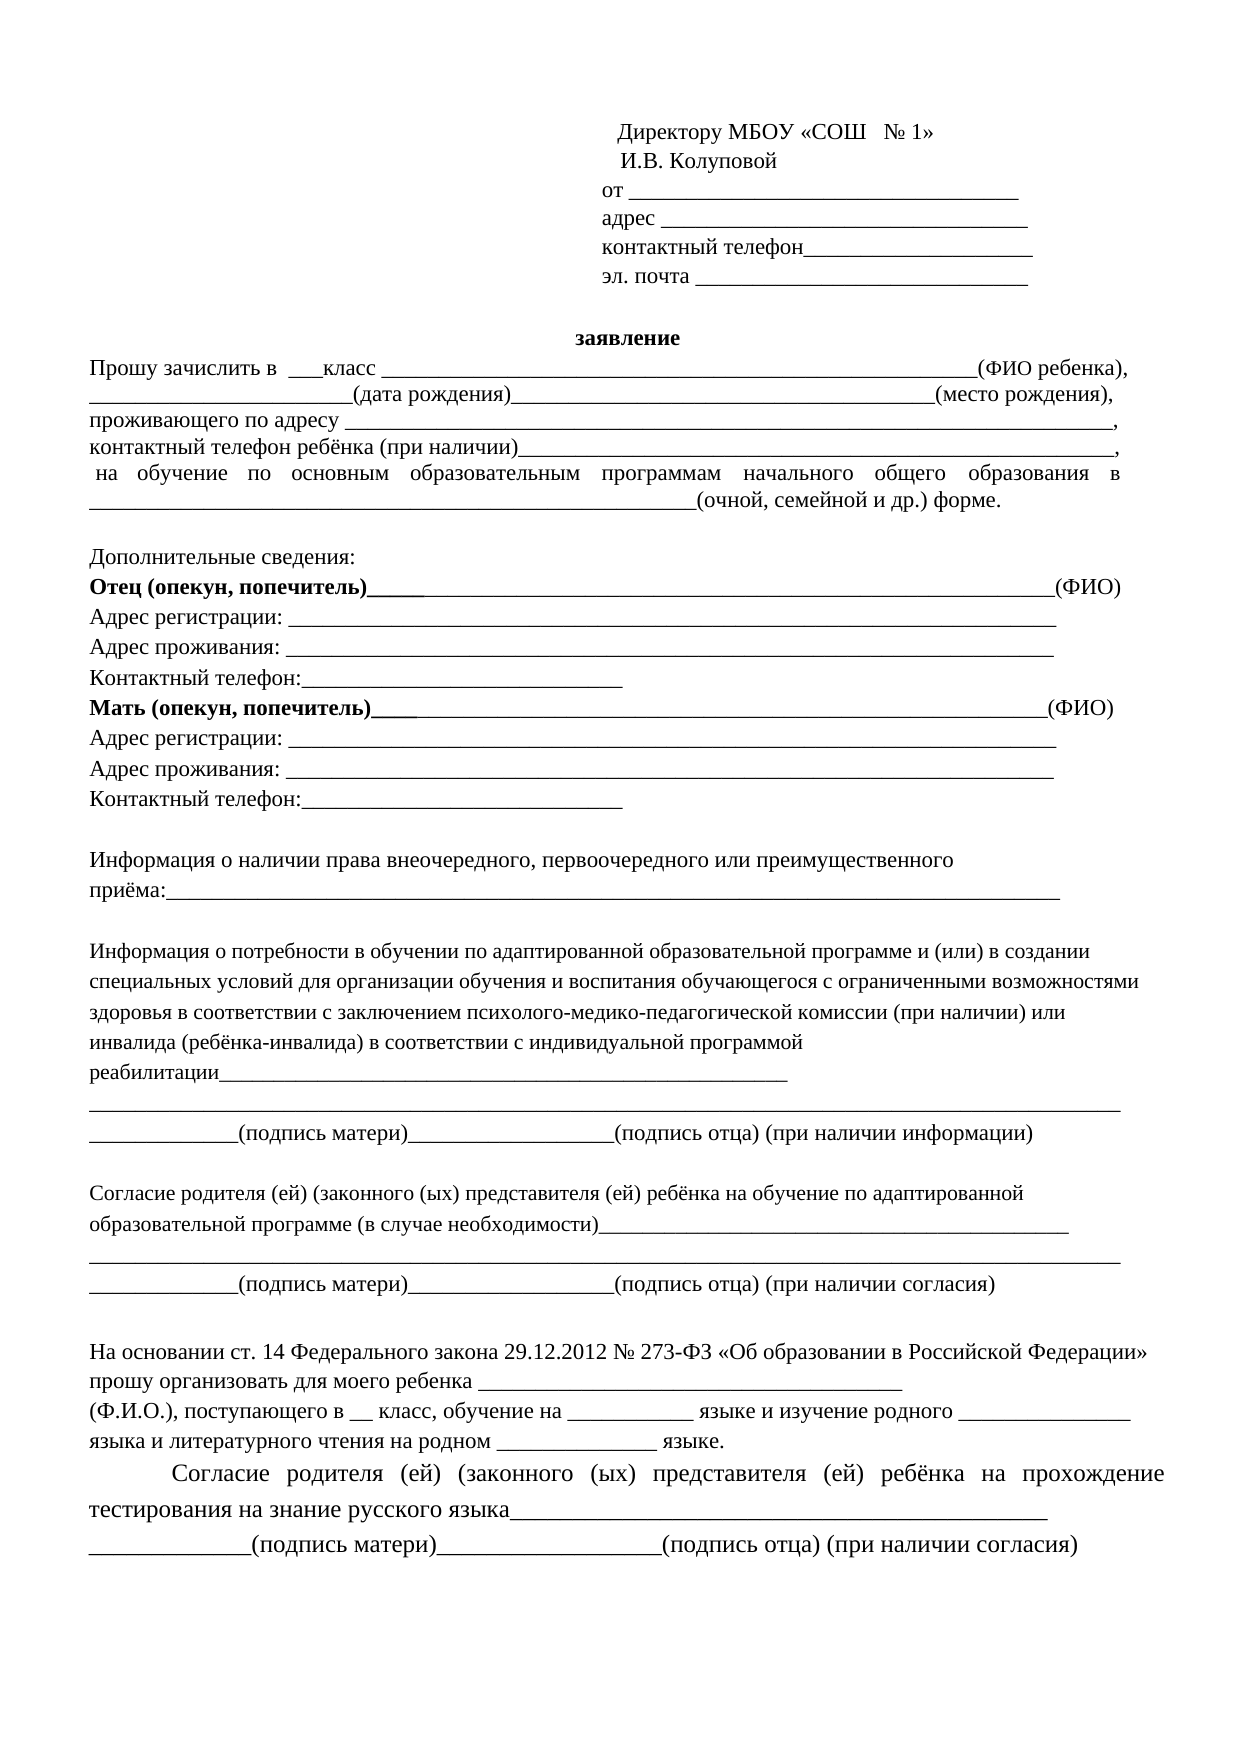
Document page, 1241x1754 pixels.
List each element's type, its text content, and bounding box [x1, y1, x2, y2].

text Прошу зачислить в ___класс ____________________________________________________(ФИО ребенка), [89, 354, 1167, 381]
text эл. почта _____________________________ [602, 262, 1167, 288]
text Согласие родителя (ей) (законного (ых) представителя (ей) ребёнка на прохождение тестирования на знание русского языка___________________________________________ [89, 1454, 1167, 1524]
text приёма:______________________________________________________________________________ [89, 876, 1167, 902]
text заявление [89, 324, 1167, 351]
text __________________________________________________________________________________________ [89, 1089, 1167, 1115]
text Адрес регистрации: ___________________________________________________________________ [89, 603, 1167, 630]
text Дополнительные сведения: [89, 543, 1167, 569]
text языка и литературного чтения на родном ______________ языке. [89, 1427, 1167, 1454]
text (Ф.И.О.), поступающего в __ класс, обучение на ___________ языке и изучение родного _______________ [89, 1397, 1167, 1423]
text _______________________(дата рождения)_____________________________________(место рождения), [89, 381, 1167, 406]
text _____________________________________________________(очной, семейной и др.) форме. [89, 486, 1167, 512]
text На основании ст. 14 Федерального закона 29.12.2012 № 273-ФЗ «Об образовании в Российской Федерации» прошу организовать для моего ребенка _____________________________________ [89, 1338, 1167, 1393]
text Информация о наличии права внеочередного, первоочередного или преимущественного [89, 846, 1167, 872]
text Директору МБОУ «СОШ № 1» [89, 118, 1137, 144]
text _____________(подпись матери)__________________(подпись отца) (при наличии согласия) [89, 1270, 1167, 1296]
text Адрес проживания: ___________________________________________________________________ [89, 755, 1167, 781]
text _____________(подпись матери)__________________(подпись отца) (при наличии информации) [89, 1118, 1167, 1145]
text Контактный телефон:____________________________ [89, 664, 1167, 690]
text Адрес проживания: ___________________________________________________________________ [89, 633, 1167, 660]
text Согласие родителя (ей) (законного (ых) представителя (ей) ребёнка на обучение по адаптированной образовательной программе (в случае необходимости)___________________________________________ [89, 1180, 1160, 1236]
text проживающего по адресу ___________________________________________________________________, [89, 407, 1167, 433]
text контактный телефон____________________ [602, 233, 1167, 259]
text __________________________________________________________________________________________ [89, 1241, 1167, 1266]
text Адрес регистрации: ___________________________________________________________________ [89, 724, 1167, 751]
text И.В. Колуповой [89, 147, 1137, 173]
text Отец (опекун, попечитель)____________________________________________________________(ФИО) [89, 573, 1167, 599]
text адрес ________________________________ [602, 204, 1167, 231]
text Мать (опекун, попечитель)___________________________________________________________(ФИО) [89, 694, 1167, 721]
text от __________________________________ [602, 176, 1167, 202]
text Информация о потребности в обучении по адаптированной образовательной программе и (или) в создании специальных условий для организации обучения и воспитания обучающегося с ограниченными возможностями здоровья в соответствии с заключением психолого-медико-педагогической комиссии (при наличии) или инвалида (ребёнка-инвалида) в соответствии с индивидуальной программой реабилитации____________________________________________________ [89, 938, 1158, 1084]
text на обучение по основным образовательным программам начального общего образования в [95, 459, 1167, 486]
text контактный телефон ребёнка (при наличии)____________________________________________________, [89, 433, 1167, 459]
text _____________(подпись матери)__________________(подпись отца) (при наличии согласия) [89, 1524, 1167, 1559]
text Контактный телефон:____________________________ [89, 786, 1167, 812]
